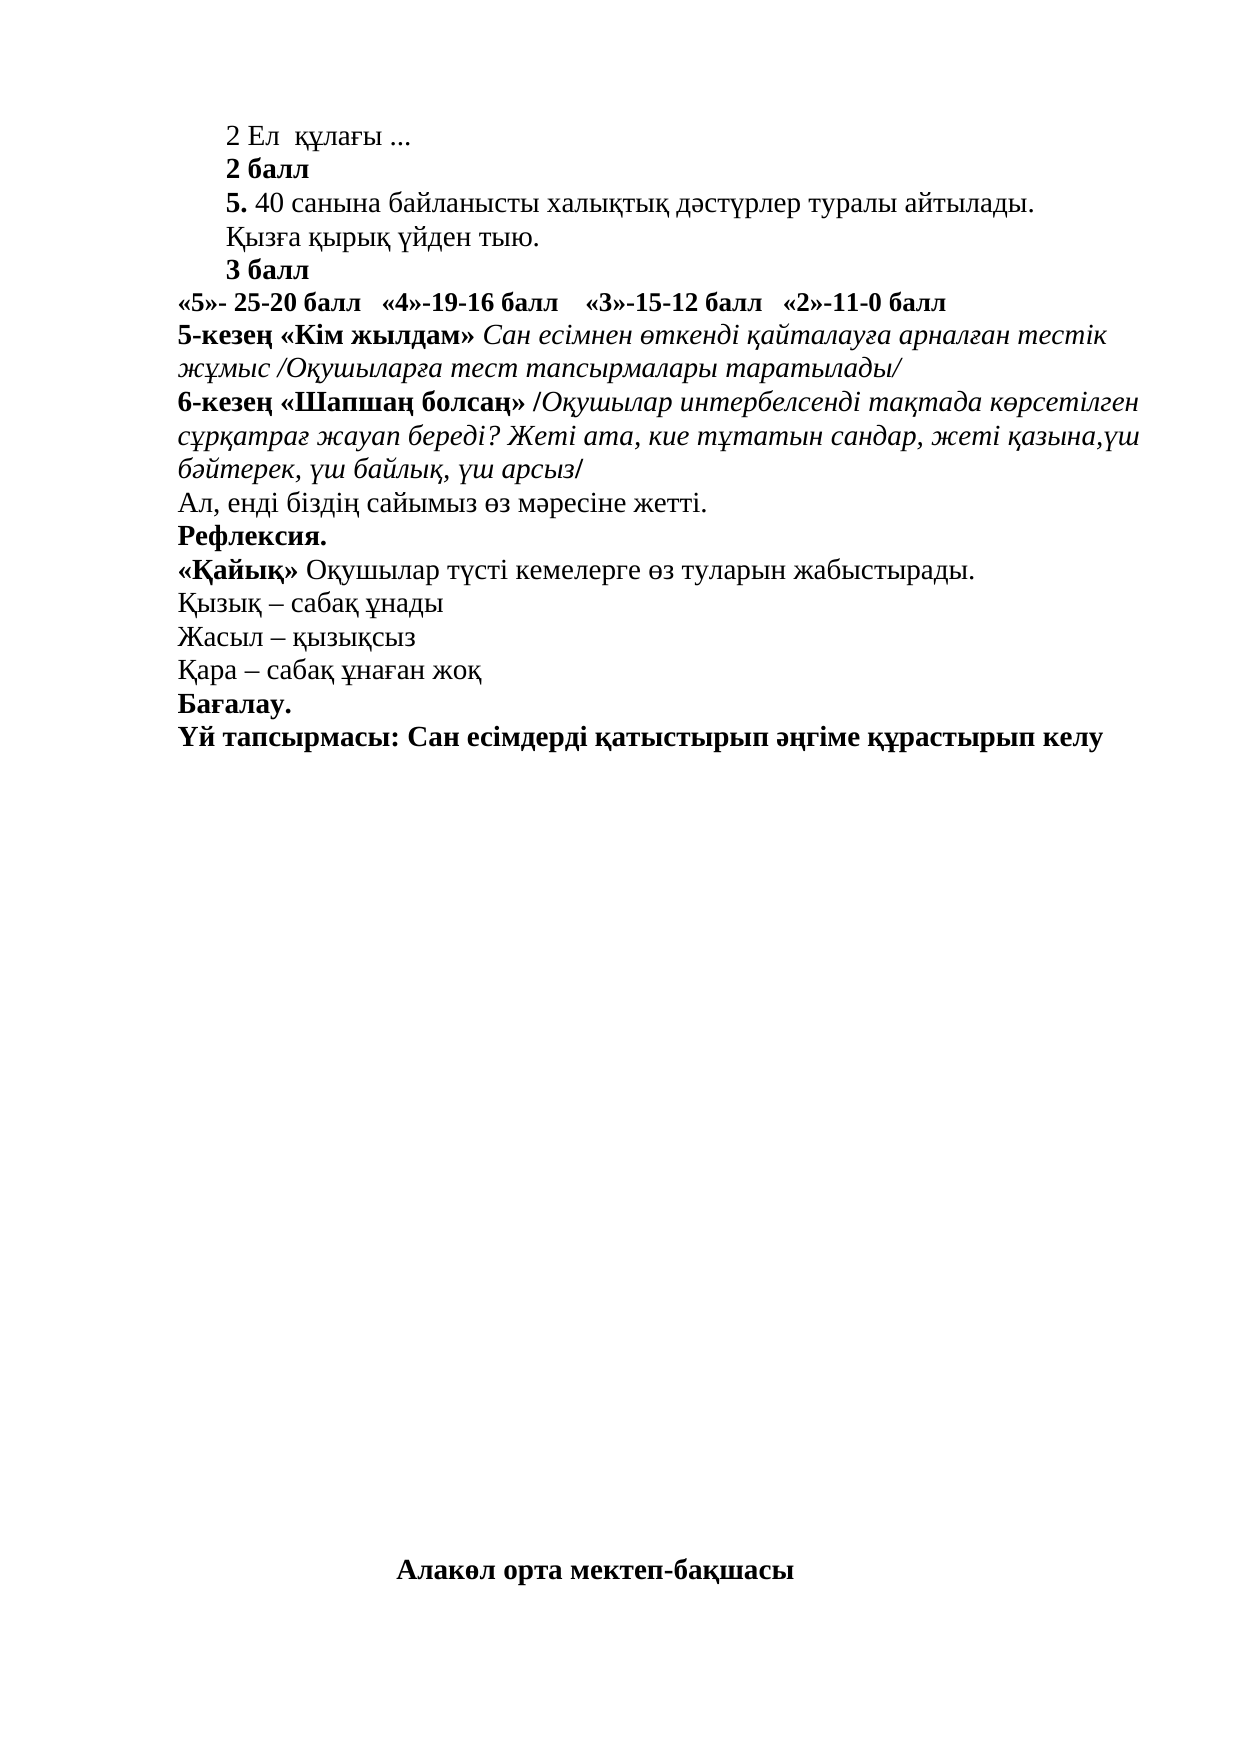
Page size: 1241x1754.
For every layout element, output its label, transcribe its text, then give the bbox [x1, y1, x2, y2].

text Алакөл орта мектеп-бақшасы [177, 1552, 1152, 1586]
text 6-кезең «Шапшаң болсаң» /Оқушылар интербелсенді тақтада көрсетілген сұрқатрағ жауап береді? Жеті ата, кие тұтатын сандар, жеті қазына,үш бәйтерек, үш байлық, үш арсыз/ [177, 384, 1152, 485]
text Қара – сабақ ұнаған жоқ [177, 652, 1152, 686]
text 2 балл [226, 152, 1152, 185]
text Бағалау. [177, 686, 1152, 719]
text «5»- 25-20 балл «4»-19-16 балл «3»-15-12 балл «2»-11-0 балл [177, 286, 1152, 317]
text 5-кезең «Кім жылдам» Сан есімнен өткенді қайталауға арналған тестік жұмыс /Оқушыларға тест тапсырмалары таратылады/ [177, 317, 1152, 384]
text Үй тапсырмасы: Сан есімдерді қатыстырып әңгіме құрастырып келу [177, 719, 1152, 753]
text «Қайық» Оқушылар түсті кемелерге өз туларын жабыстырады. [177, 552, 1152, 585]
text Жасыл – қызықсыз [177, 619, 1152, 652]
text 3 балл [226, 252, 1152, 286]
text Қызық – сабақ ұнады [177, 585, 1152, 619]
text Қызға қырық үйден тыю. [226, 219, 1152, 252]
text Рефлексия. [177, 518, 1152, 552]
text Ал, енді біздің сайымыз өз мәресіне жетті. [177, 485, 1152, 518]
text 5. 40 санына байланысты халықтық дәстүрлер туралы айтылады. [226, 185, 1152, 219]
text 2 Ел құлағы ... [226, 118, 1152, 152]
